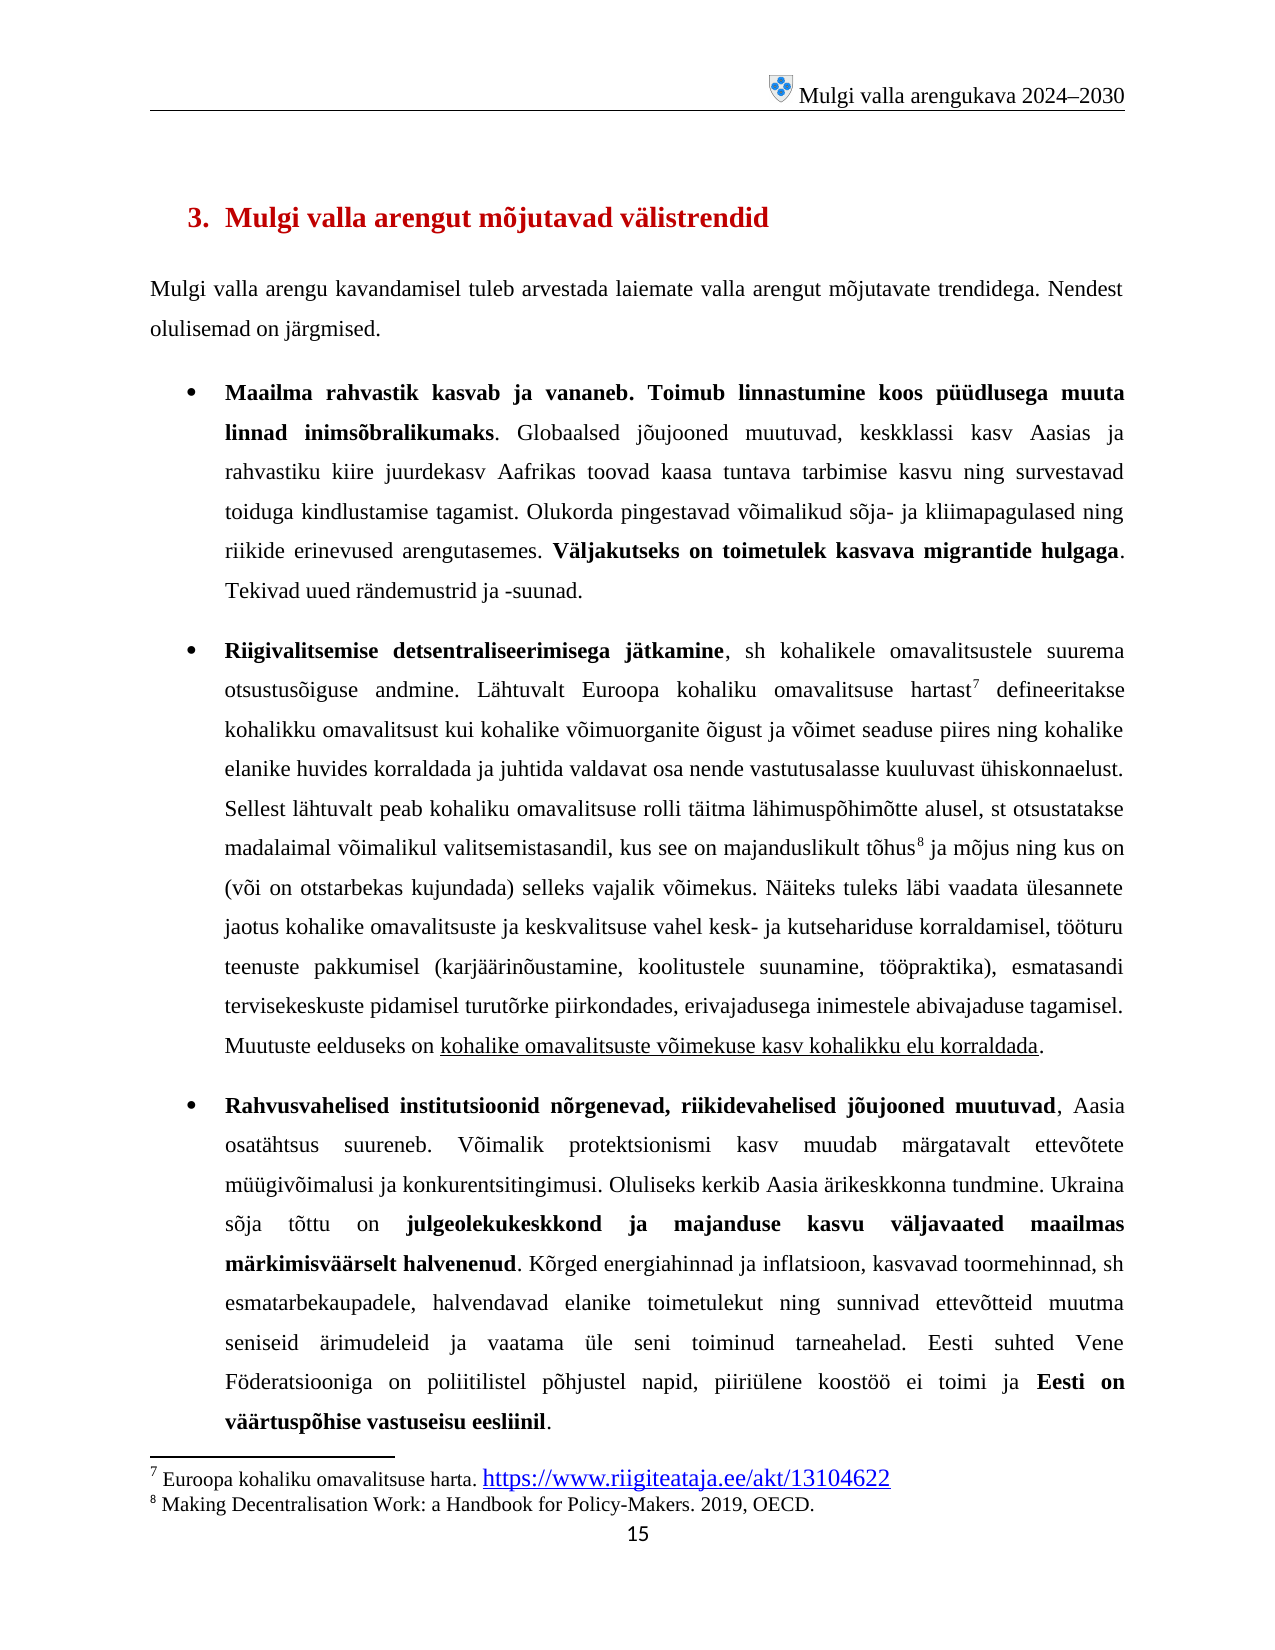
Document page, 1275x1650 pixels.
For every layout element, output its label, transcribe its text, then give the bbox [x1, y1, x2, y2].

text Mulgi valla arengu kavandamisel tuleb arvestada laiemate valla arengut mõjutavate trendidega. Nendest olulisemad on järgmised. [150, 275, 1125, 341]
list Maailma rahvastik kasvab ja vananeb. Toimub linnastumine koos püüdlusega muuta linnad inimsõbralikumaks. Globaalsed jõujooned muutuvad, keskklassi kasv Aasias ja rahvastiku kiire juurdekasv Aafrikas toovad kaasa tuntava tarbimise kasvu ning survestavad toiduga kindlustamise tagamist. Olukorda pingestavad võimalikud sõja- ja kliimapagulased ning riikide erinevused arengutasemes. Väljakutseks on toimetulek kasvava migrantide hulgaga. Tekivad uued rändemustrid ja -suunad. [187, 379, 1125, 603]
picture [768, 75, 794, 103]
subtitle Mulgi valla arengut mõjutavad välistrendid [187, 200, 1125, 233]
list Rahvusvahelised institutsioonid nõrgenevad, riikidevahelised jõujooned muutuvad, Aasia osatähtsus suureneb. Võimalik protektsionismi kasv muudab märgatavalt ettevõtete müügivõimalusi ja konkurentsitingimusi. Oluliseks kerkib Aasia ärikeskkonna tundmine. Ukraina sõja tõttu on julgeolekukeskkond ja majanduse kasvu väljavaated maailmas märkimisväärselt halvenenud. Kõrged energiahinnad ja inflatsioon, kasvavad toormehinnad, sh esmatarbekaupadele, halvendavad elanike toimetulekut ning sunnivad ettevõtteid muutma seniseid ärimudeleid ja vaatama üle seni toiminud tarneahelad. Eesti suhted Vene Föderatsiooniga on poliitilistel põhjustel napid, piiriülene koostöö ei toimi ja Eesti on väärtuspõhise vastuseisu eesliinil. [187, 1092, 1125, 1434]
list Riigivalitsemise detsentraliseerimisega jätkamine, sh kohalikele omavalitsustele suurema otsustusõiguse andmine. Lähtuvalt Euroopa kohaliku omavalitsuse hartast defineeritakse kohalikku omavalitsust kui kohalike võimuorganite õigust ja võimet seaduse piires ning kohalike elanike huvides korraldada ja juhtida valdavat osa nende vastutusalasse kuuluvast ühiskonnaelust. Sellest lähtuvalt peab kohaliku omavalitsuse rolli täitma lähimuspõhimõtte alusel, st otsustatakse madalaimal võimalikul valitsemistasandil, kus see on majanduslikult tõhus ja mõjus ning kus on (või on otstarbekas kujundada) selleks vajalik võimekus. Näiteks tuleks läbi vaadata ülesannete jaotus kohalike omavalitsuste ja keskvalitsuse vahel kesk- ja kutsehariduse korraldamisel, tööturu teenuste pakkumisel (karjäärinõustamine, koolitustele suunamine, tööpraktika), esmatasandi tervisekeskuste pidamisel turutõrke piirkondades, erivajadusega inimestele abivajaduse tagamisel. Muutuste eelduseks on kohalike omavalitsuste võimekuse kasv kohalikku elu korraldada. [187, 637, 1125, 1058]
